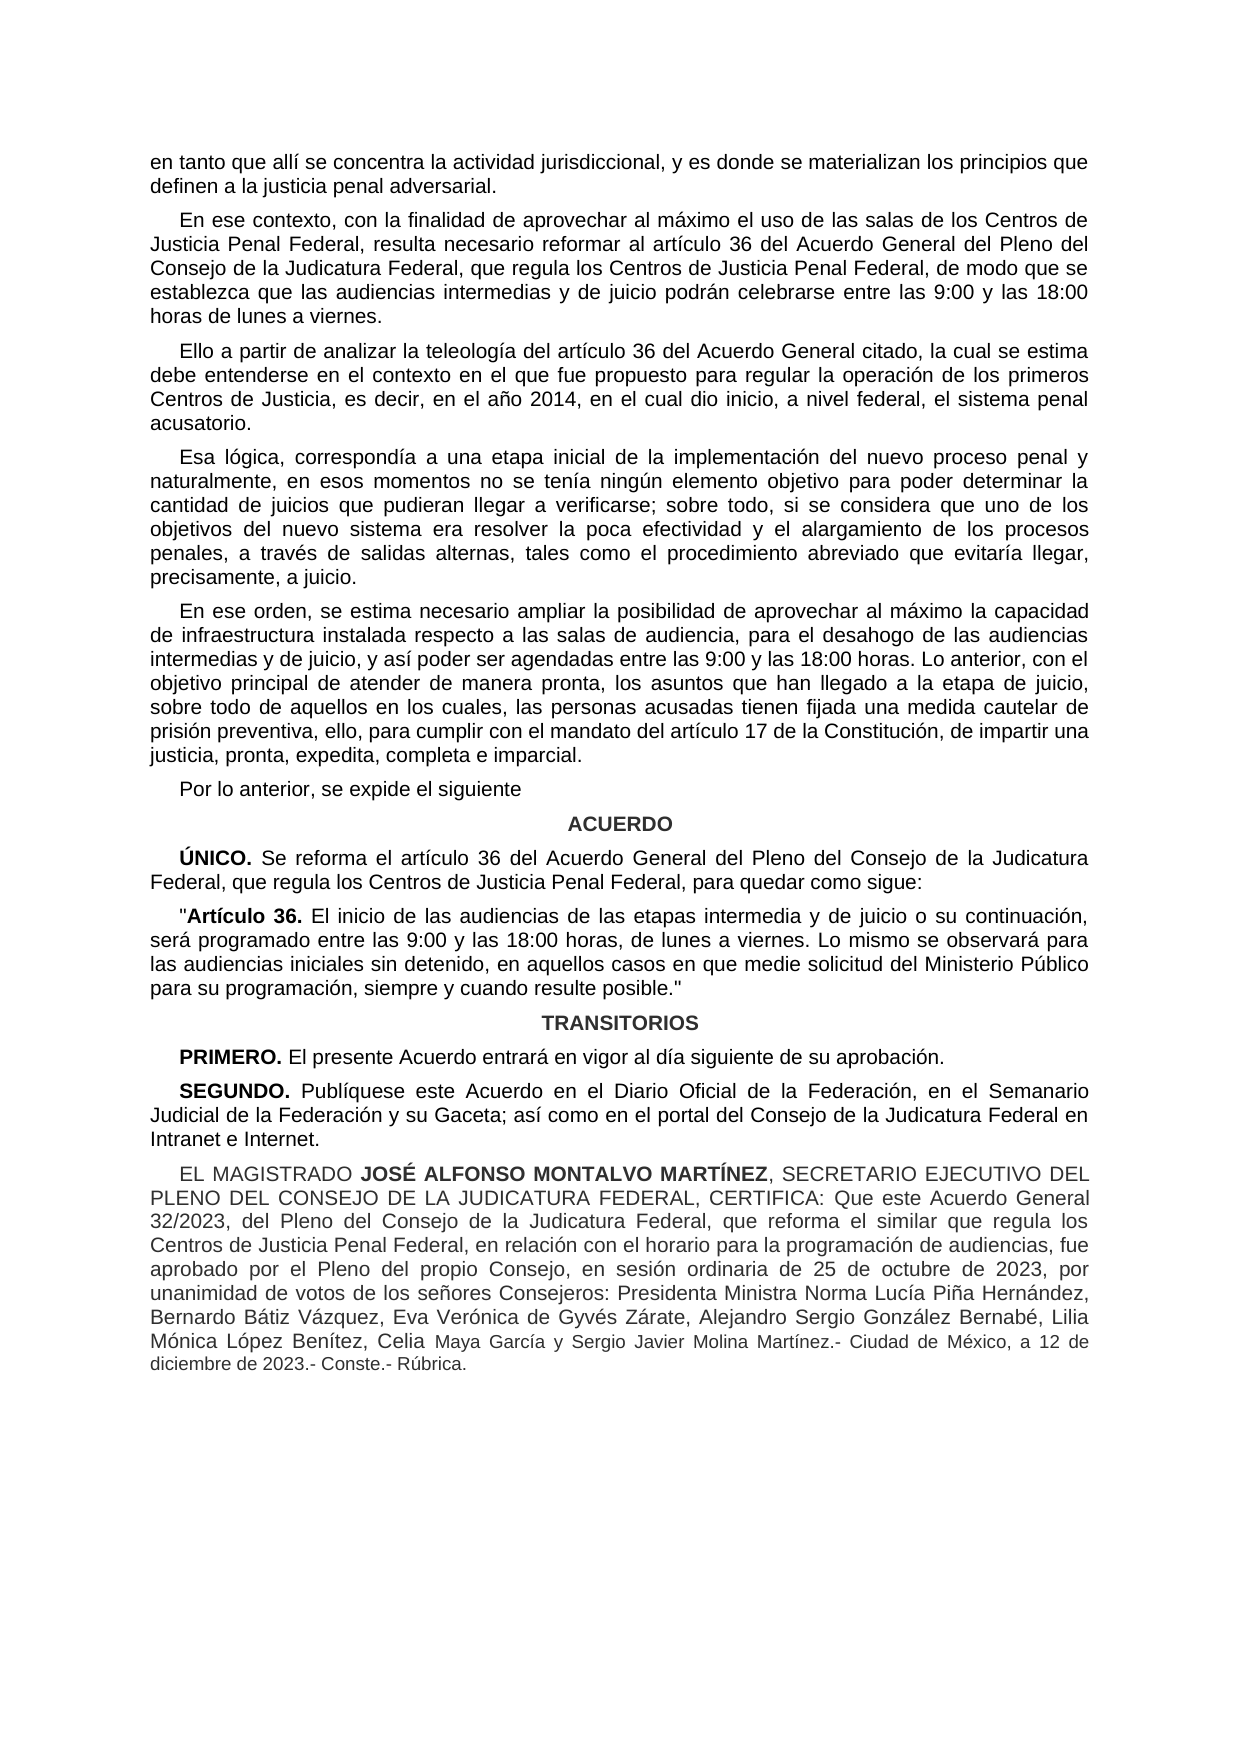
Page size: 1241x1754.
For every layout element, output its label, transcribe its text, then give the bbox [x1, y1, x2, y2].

text ACUERDO [150, 811, 1090, 835]
text PRIMERO. El presente Acuerdo entrará en vigor al día siguiente de su aprobación. [150, 1045, 1090, 1069]
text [150, 150, 1090, 198]
text Ello a partir de analizar la teleología del artículo 36 del Acuerdo General citado, la cual se estima debe entenderse en el contexto en el que fue propuesto para regular la operación de los primeros Centros de Justicia, es decir, en el año 2014, en el cual dio inicio, a nivel federal, el sistema penal acusatorio. [150, 338, 1090, 434]
text SEGUNDO. Publíquese este Acuerdo en el Diario Oficial de la Federación, en el Semanario Judicial de la Federación y su Gaceta; así como en el portal del Consejo de la Judicatura Federal en Intranet e Internet. [150, 1079, 1090, 1151]
text En ese orden, se estima necesario ampliar la posibilidad de aprovechar al máximo la capacidad de infraestructura instalada respecto a las salas de audiencia, para el desahogo de las audiencias intermedias y de juicio, y así poder ser agendadas entre las 9:00 y las 18:00 horas. Lo anterior, con el objetivo principal de atender de manera pronta, los asuntos que han llegado a la etapa de juicio, sobre todo de aquellos en los cuales, las personas acusadas tienen fijada una medida cautelar de prisión preventiva, ello, para cumplir con el mandato del artículo 17 de la Constitución, de impartir una justicia, pronta, expedita, completa e imparcial. [150, 599, 1090, 767]
text Por lo anterior, se expide el siguiente [150, 777, 1090, 801]
text Esa lógica, correspondía a una etapa inicial de la implementación del nuevo proceso penal y naturalmente, en esos momentos no se tenía ningún elemento objetivo para poder determinar la cantidad de juicios que pudieran llegar a verificarse; sobre todo, si se considera que uno de los objetivos del nuevo sistema era resolver la poca efectividad y el alargamiento de los procesos penales, a través de salidas alternas, tales como el procedimiento abreviado que evitaría llegar, precisamente, a juicio. [150, 445, 1090, 588]
text En ese contexto, con la finalidad de aprovechar al máximo el uso de las salas de los Centros de Justicia Penal Federal, resulta necesario reformar al artículo 36 del Acuerdo General del Pleno del Consejo de la Judicatura Federal, que regula los Centros de Justicia Penal Federal, de modo que se establezca que las audiencias intermedias y de juicio podrán celebrarse entre las 9:00 y las 18:00 horas de lunes a viernes. [150, 208, 1090, 328]
text "Artículo 36. El inicio de las audiencias de las etapas intermedia y de juicio o su continuación, será programado entre las 9:00 y las 18:00 horas, de lunes a viernes. Lo mismo se observará para las audiencias iniciales sin detenido, en aquellos casos en que medie solicitud del Ministerio Público para su programación, siempre y cuando resulte posible." [150, 904, 1090, 1000]
text EL MAGISTRADO JOSÉ ALFONSO MONTALVO MARTÍNEZ, SECRETARIO EJECUTIVO DEL PLENO DEL CONSEJO DE LA JUDICATURA FEDERAL, CERTIFICA: Que este Acuerdo General 32/2023, del Pleno del Consejo de la Judicatura Federal, que reforma el similar que regula los Centros de Justicia Penal Federal, en relación con el horario para la programación de audiencias, fue aprobado por el Pleno del propio Consejo, en sesión ordinaria de 25 de octubre de 2023, por unanimidad de votos de los señores Consejeros: Presidenta Ministra Norma Lucía Piña Hernández, Bernardo Bátiz Vázquez, Eva Verónica de Gyvés Zárate, Alejandro Sergio González Bernabé, Lilia Mónica López Benítez, Celia Maya García y Sergio Javier Molina Martínez.- Ciudad de México, a 12 de diciembre de 2023.- Conste.- Rúbrica. [150, 1161, 1090, 1375]
text ÚNICO. Se reforma el artículo 36 del Acuerdo General del Pleno del Consejo de la Judicatura Federal, que regula los Centros de Justicia Penal Federal, para quedar como sigue: [150, 846, 1090, 894]
text TRANSITORIOS [150, 1010, 1090, 1034]
